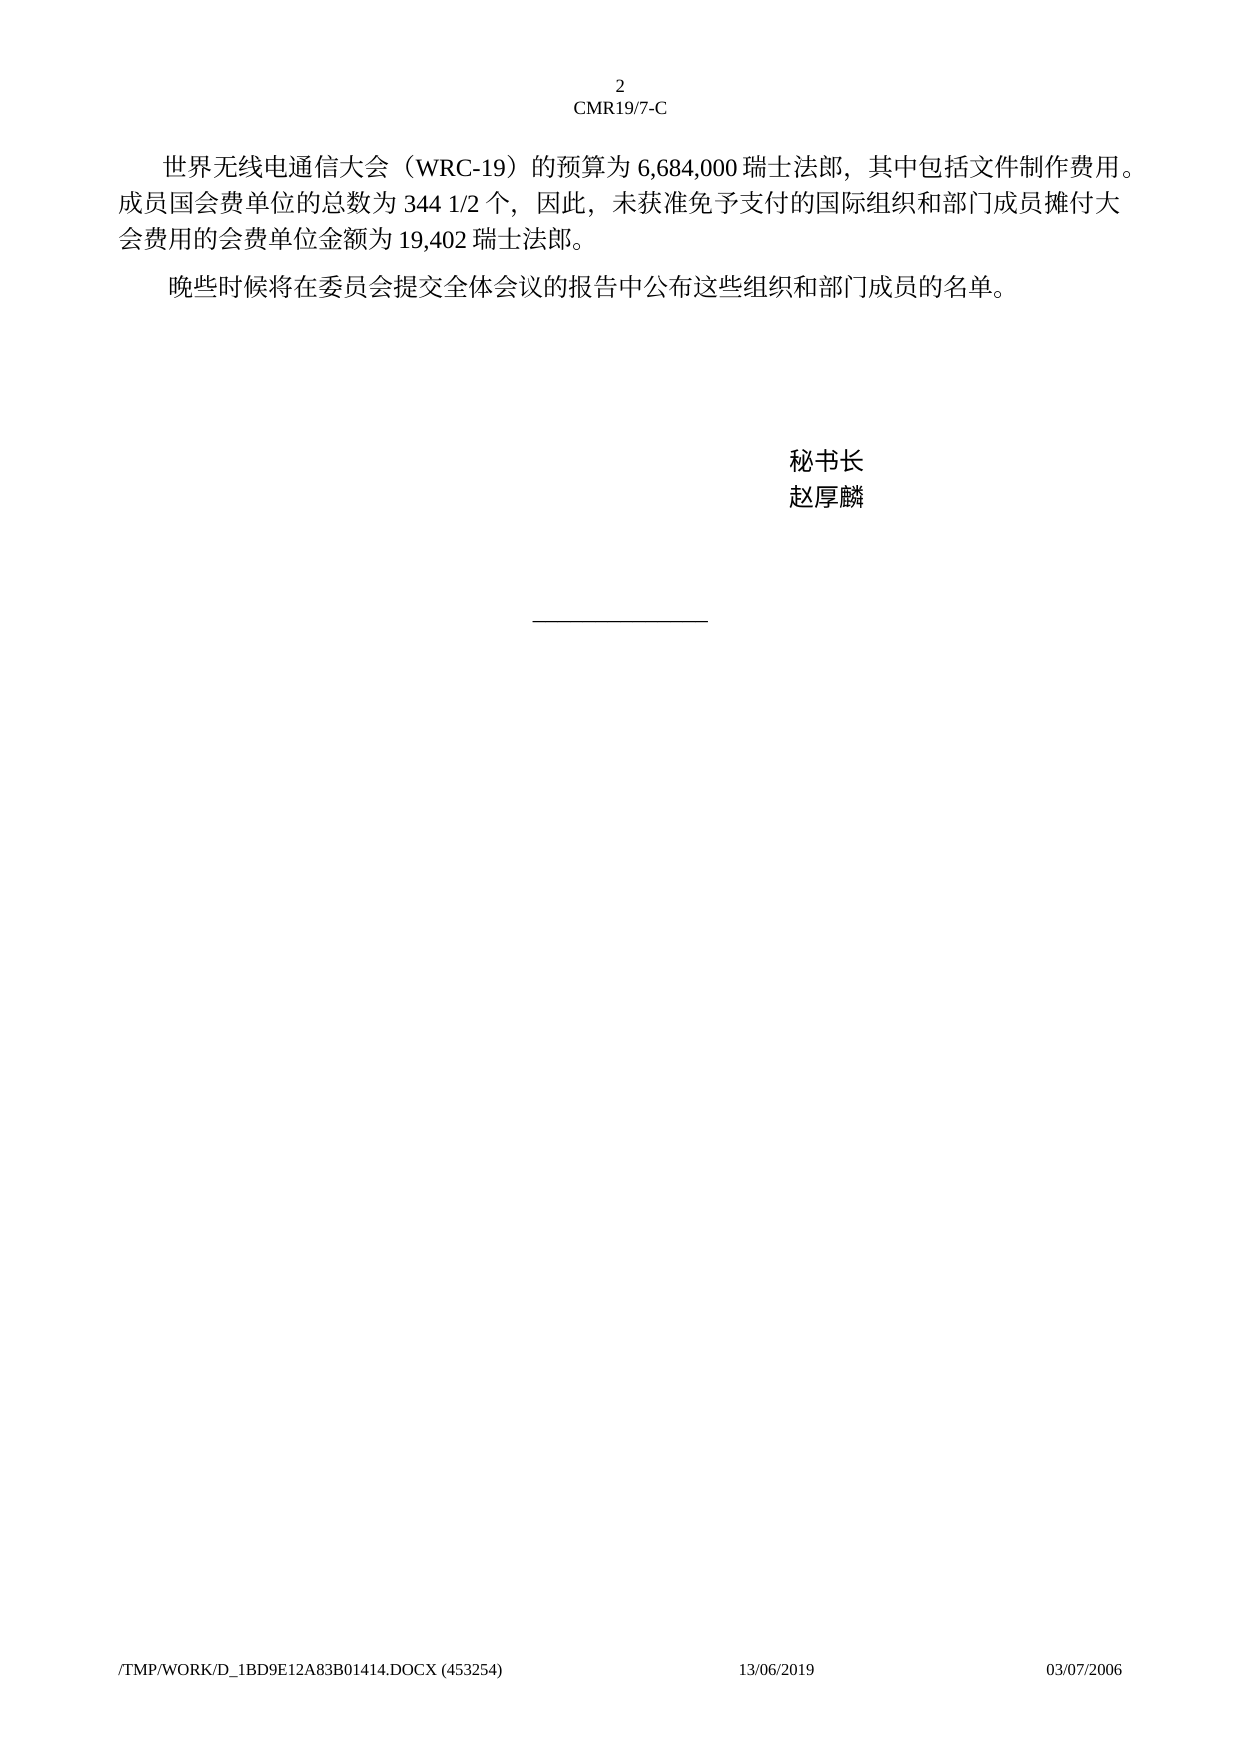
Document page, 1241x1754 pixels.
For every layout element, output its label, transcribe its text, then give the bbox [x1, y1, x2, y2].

text 秘书长 赵厚麟 [118, 441, 1122, 514]
text 晚些时候将在委员会提交全体会议的报告中公布这些组织和部门成员的名单。 [118, 268, 1122, 304]
text ______________ [118, 596, 1122, 625]
text 世界无线电通信大会（WRC-19）的预算为6,684,000瑞士法郎，其中包括文件制作费用。成员国会费单位的总数为344 1/2个，因此，未获准免予支付的国际组织和部门成员摊付大会费用的会费单位金额为19,402瑞士法郎。 [118, 148, 1122, 256]
